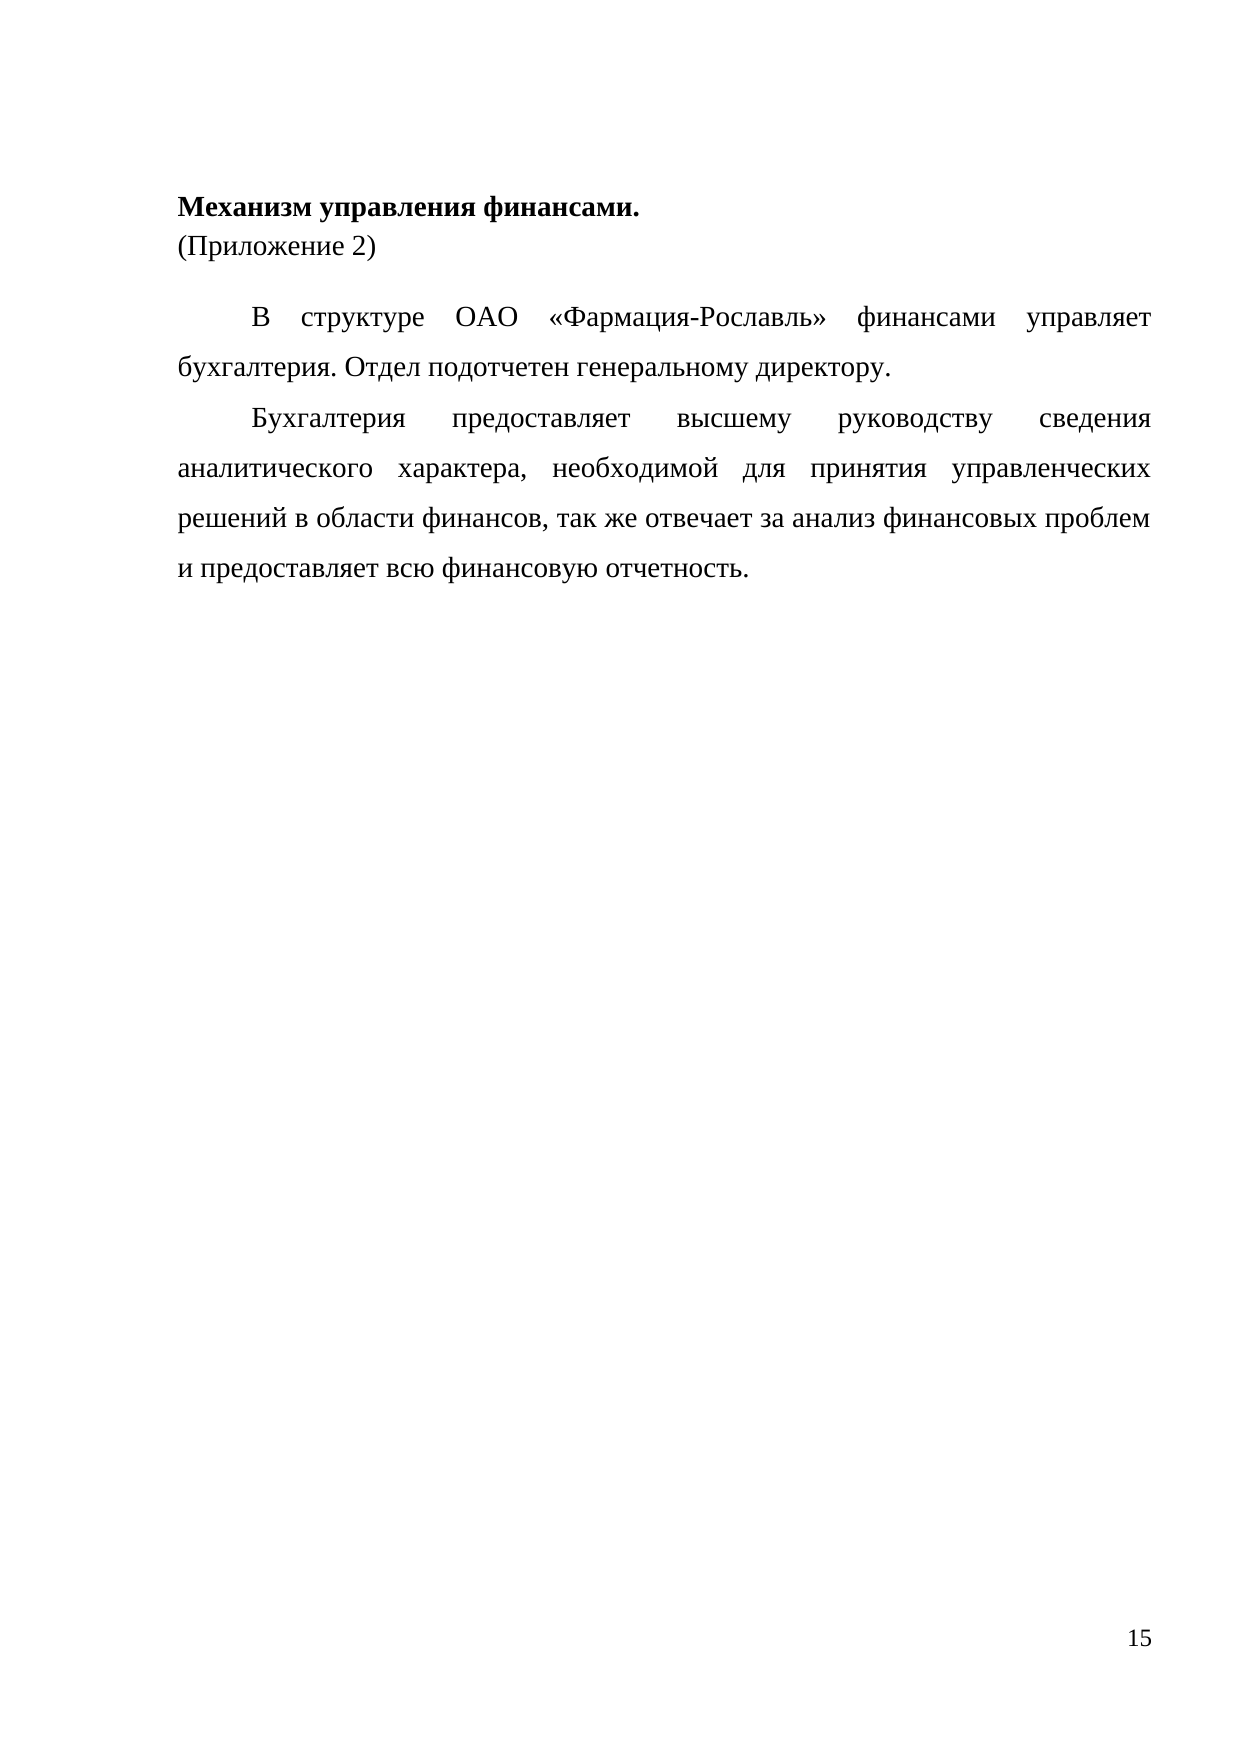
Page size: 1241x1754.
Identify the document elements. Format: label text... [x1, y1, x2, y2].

text Бухгалтерия предоставляет высшему руководству сведения аналитического характера, необходимой для принятия управленческих решений в области финансов, так же отвечает за анализ финансовых проблем и предоставляет всю финансовую отчетность. [177, 400, 1152, 584]
text В структуре ОАО «Фармация-Рославль» финансами управляет бухгалтерия. Отдел подотчетен генеральному директору. [177, 299, 1152, 383]
text (Приложение 2) [177, 228, 1152, 261]
subtitle Механизм управления финансами. [177, 189, 1152, 223]
